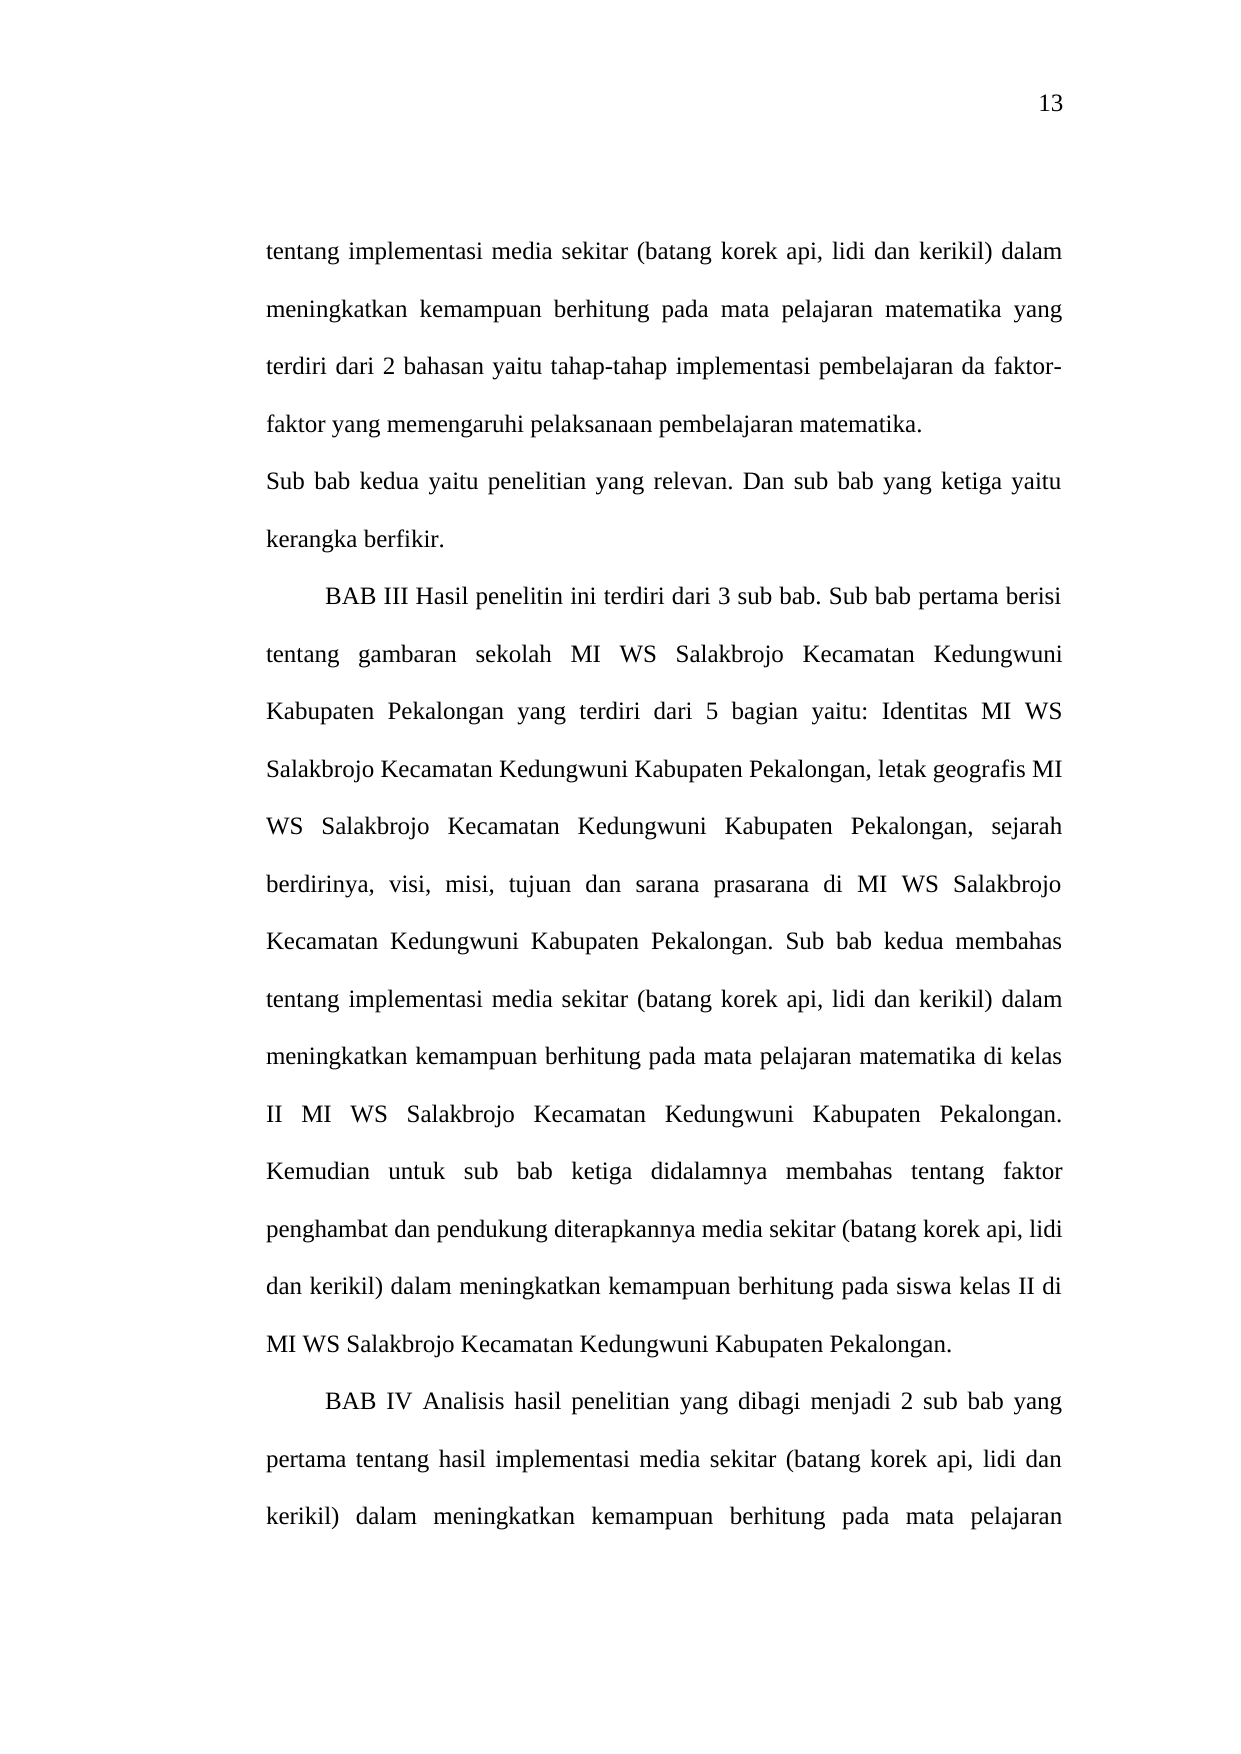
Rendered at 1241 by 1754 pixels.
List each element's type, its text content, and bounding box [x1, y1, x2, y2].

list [266, 1386, 1063, 1530]
list BAB III Hasil penelitin ini terdiri dari 3 sub bab. Sub bab pertama berisi tentang gambaran sekolah MI WS Salakbrojo Kecamatan Kedungwuni Kabupaten Pekalongan yang terdiri dari 5 bagian yaitu: Identitas MI WS Salakbrojo Kecamatan Kedungwuni Kabupaten Pekalongan, letak geografis MI WS Salakbrojo Kecamatan Kedungwuni Kabupaten Pekalongan, sejarah berdirinya, visi, misi, tujuan dan sarana prasarana di MI WS Salakbrojo Kecamatan Kedungwuni Kabupaten Pekalongan. Sub bab kedua membahas tentang implementasi media sekitar (batang korek api, lidi dan kerikil) dalam meningkatkan kemampuan berhitung pada mata pelajaran matematika di kelas II MI WS Salakbrojo Kecamatan Kedungwuni Kabupaten Pekalongan. Kemudian untuk sub bab ketiga didalamnya membahas tentang faktor penghambat dan pendukung diterapkannya media sekitar (batang korek api, lidi dan kerikil) dalam meningkatkan kemampuan berhitung pada siswa kelas II di MI WS Salakbrojo Kecamatan Kedungwuni Kabupaten Pekalongan. [266, 581, 1063, 1357]
list Sub bab kedua yaitu penelitian yang relevan. Dan sub bab yang ketiga yaitu kerangka berfikir. [266, 466, 1063, 552]
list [266, 236, 1063, 437]
